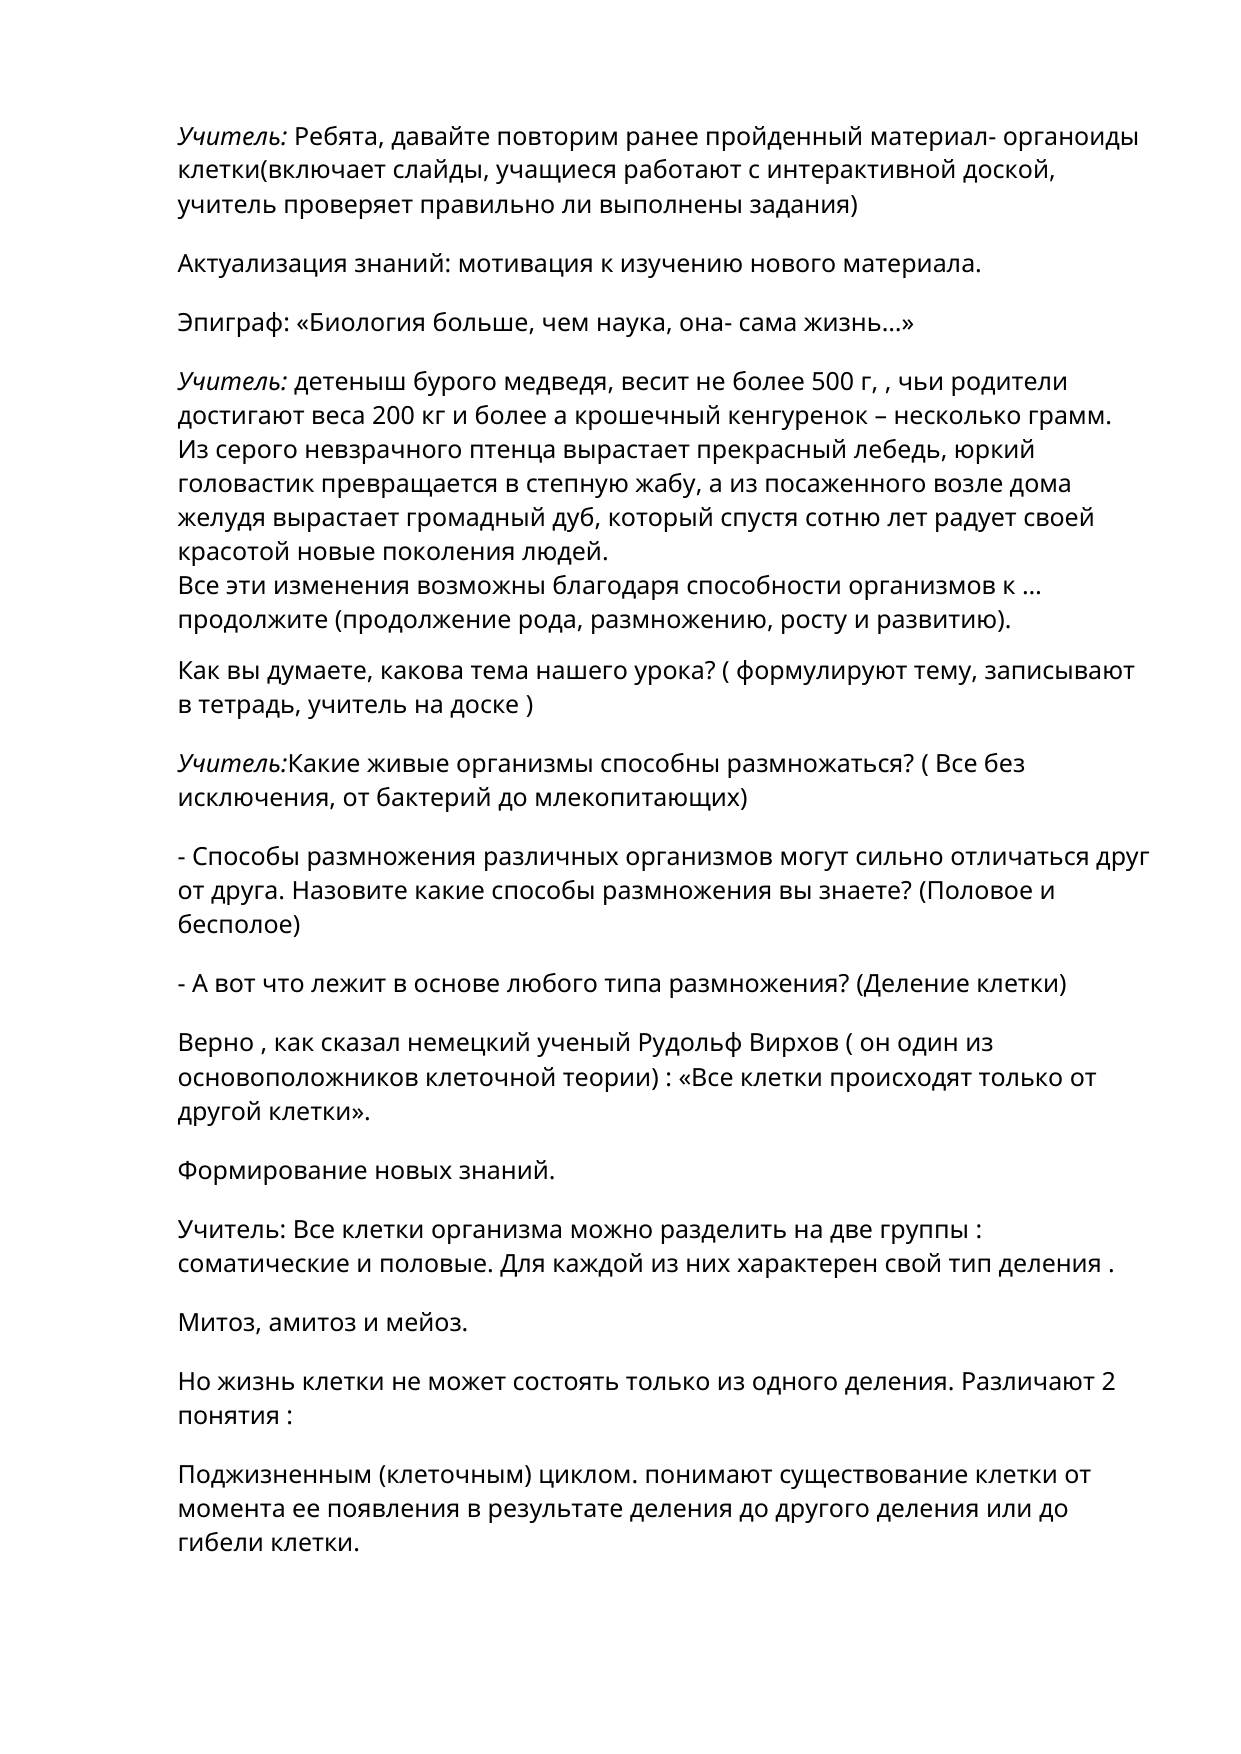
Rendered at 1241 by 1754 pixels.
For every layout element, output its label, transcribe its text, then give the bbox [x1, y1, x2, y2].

text - Способы размножения различных организмов могут сильно отличаться друг от друга. Назовите какие способы размножения вы знаете? (Половое и бесполое) [177, 839, 1152, 941]
text Формирование новых знаний. [177, 1152, 1152, 1186]
text Как вы думаете, какова тема нашего урока? ( формулируют тему, записывают в тетрадь, учитель на доске ) [177, 653, 1152, 721]
text Но жизнь клетки не может состоять только из одного деления. Различают 2 понятия : [177, 1363, 1152, 1432]
text Учитель:Какие живые организмы способны размножаться? ( Все без исключения, от бактерий до млекопитающих) [177, 746, 1152, 814]
text Актуализация знаний: мотивация к изучению нового материала. [177, 245, 1152, 279]
text Верно , как сказал немецкий ученый Рудольф Вирхов ( он один из основоположников клеточной теории) : «Все клетки происходят только от другой клетки». [177, 1025, 1152, 1127]
text Учитель: детеныш бурого медведя, весит не более 500 г, , чьи родители достигают веса 200 кг и более а крошечный кенгуренок – несколько грамм. Из серого невзрачного птенца вырастает прекрасный лебедь, юркий головастик превращается в степную жабу, а из посаженного возле дома желудя вырастает громадный дуб, который спустя сотню лет радует своей красотой новые поколения людей. Все эти изменения возможны благодаря способности организмов к … продолжите (продолжение рода, размножению, росту и развитию). [177, 363, 1152, 636]
text Поджизненным (клеточным) циклом. понимают существование клетки от момента ее появления в результате деления до другого деления или до гибели клетки. [177, 1457, 1152, 1559]
text Эпиграф: «Биология больше, чем наука, она- сама жизнь…» [177, 304, 1152, 338]
text Митоз, амитоз и мейоз. [177, 1304, 1152, 1338]
text Учитель: Ребята, давайте повторим ранее пройденный материал- органоиды клетки(включает слайды, учащиеся работают с интерактивной доской, учитель проверяет правильно ли выполнены задания) [177, 118, 1152, 220]
text Учитель: Все клетки организма можно разделить на две группы : соматические и половые. Для каждой из них характерен свой тип деления . [177, 1211, 1152, 1279]
text - А вот что лежит в основе любого типа размножения? (Деление клетки) [177, 966, 1152, 1000]
